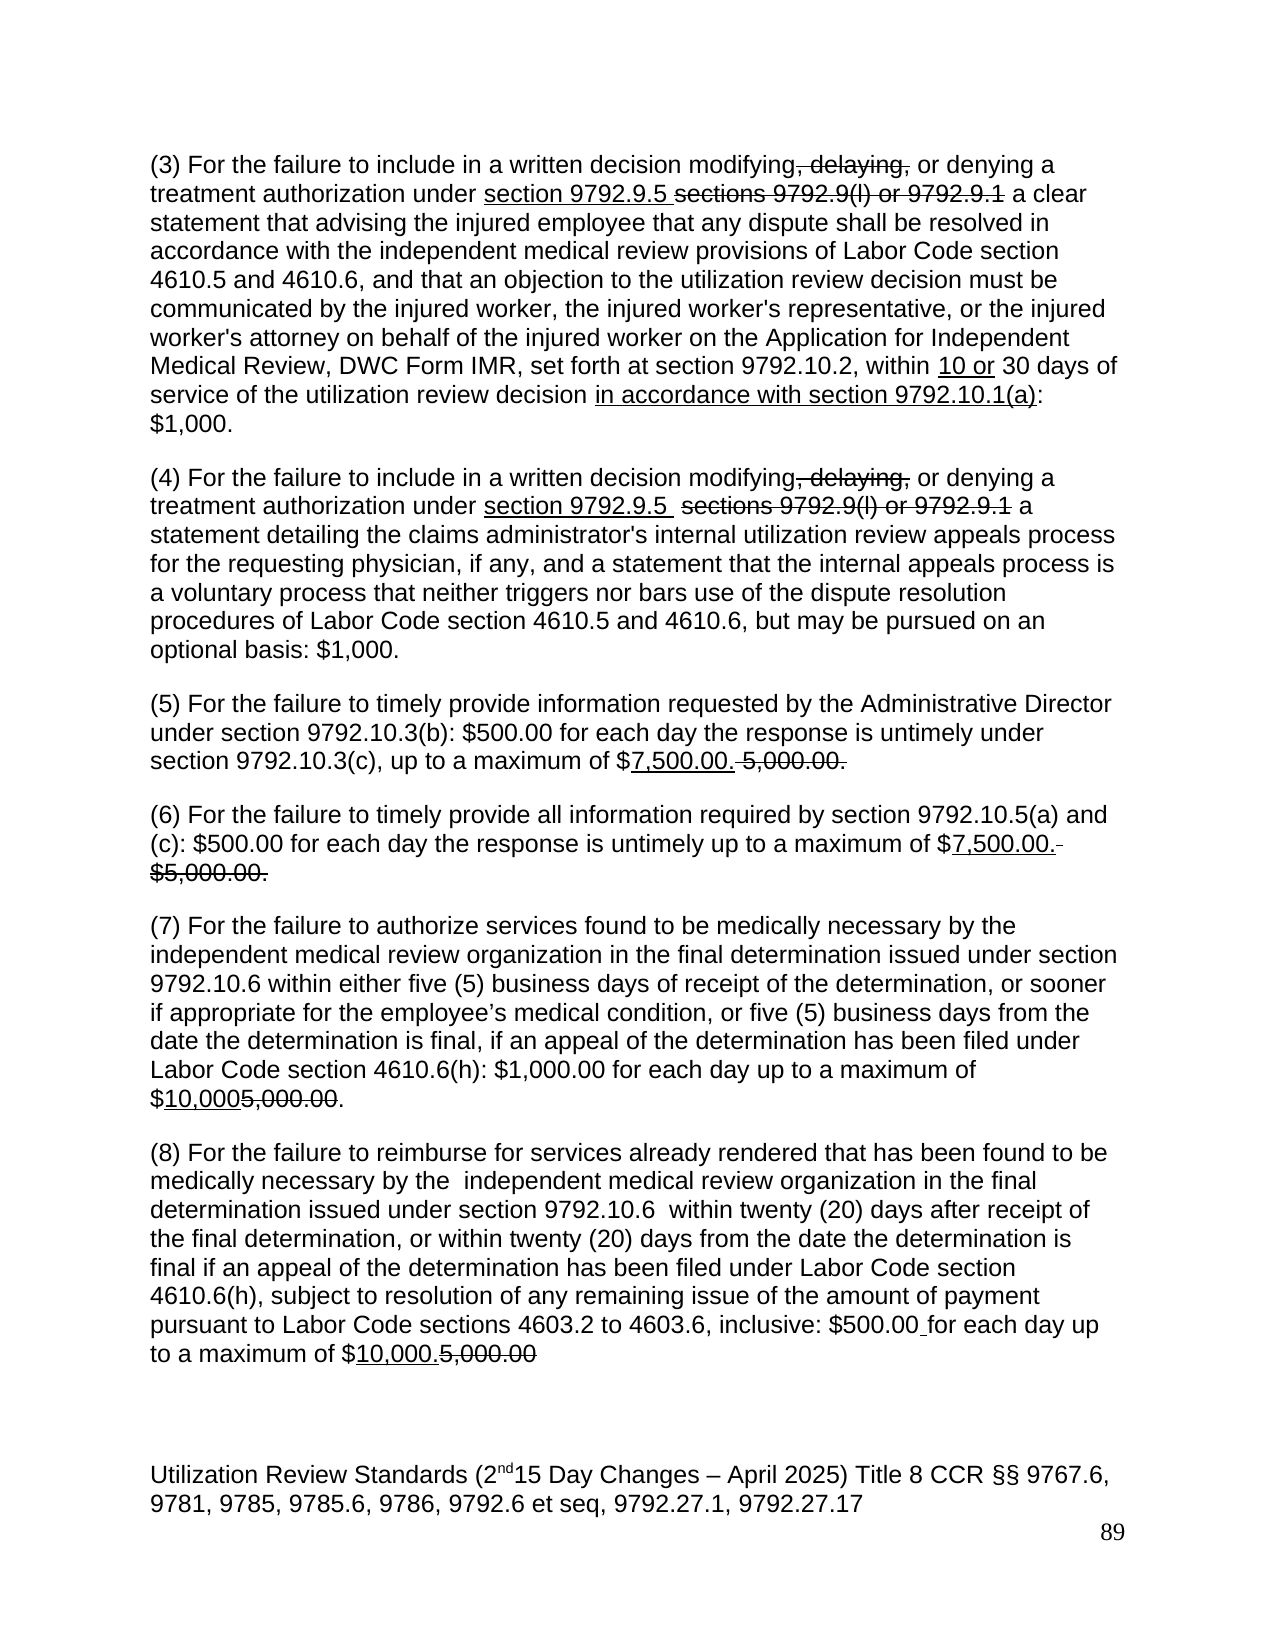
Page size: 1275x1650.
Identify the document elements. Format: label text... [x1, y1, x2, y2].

text (7) For the failure to authorize services found to be medically necessary by the independent medical review organization in the final determination issued under section 9792.10.6 within either five (5) business days of receipt of the determination, or sooner if appropriate for the employee’s medical condition, or five (5) business days from the date the determination is final, if an appeal of the determination has been filed under Labor Code section 4610.6(h): $1,000.00 for each day up to a maximum of $10,0005,000.00. [150, 911, 1125, 1112]
text (8) For the failure to reimburse for services already rendered that has been found to be medically necessary by the independent medical review organization in the final determination issued under section 9792.10.6 within twenty (20) days after receipt of the final determination, or within twenty (20) days from the date the determination is final if an appeal of the determination has been filed under Labor Code section 4610.6(h), subject to resolution of any remaining issue of the amount of payment pursuant to Labor Code sections 4603.2 to 4603.6, inclusive: $500.00 for each day up to a maximum of $10,000.5,000.00 [150, 1137, 1125, 1367]
text (6) For the failure to timely provide all information required by section 9792.10.5(a) and (c): $500.00 for each day the response is untimely up to a maximum of $7,500.00. $5,000.00. [150, 800, 1125, 886]
text (4) For the failure to include in a written decision modifying, delaying, or denying a treatment authorization under section 9792.9.5 sections 9792.9(l) or 9792.9.1 a statement detailing the claims administrator's internal utilization review appeals process for the requesting physician, if any, and a statement that the internal appeals process is a voluntary process that neither triggers nor bars use of the dispute resolution procedures of Labor Code section 4610.5 and 4610.6, but may be pursued on an optional basis: $1,000. [150, 462, 1125, 664]
text (3) For the failure to include in a written decision modifying, delaying, or denying a treatment authorization under section 9792.9.5 sections 9792.9(l) or 9792.9.1 a clear statement that advising the injured employee that any dispute shall be resolved in accordance with the independent medical review provisions of Labor Code section 4610.5 and 4610.6, and that an objection to the utilization review decision must be communicated by the injured worker, the injured worker's representative, or the injured worker's attorney on behalf of the injured worker on the Application for Independent Medical Review, DWC Form IMR, set forth at section 9792.10.2, within 10 or 30 days of service of the utilization review decision in accordance with section 9792.10.1(a): $1,000. [150, 150, 1125, 437]
text (5) For the failure to timely provide information requested by the Administrative Director under section 9792.10.3(b): $500.00 for each day the response is untimely under section 9792.10.3(c), up to a maximum of $7,500.00. 5,000.00. [150, 689, 1125, 775]
